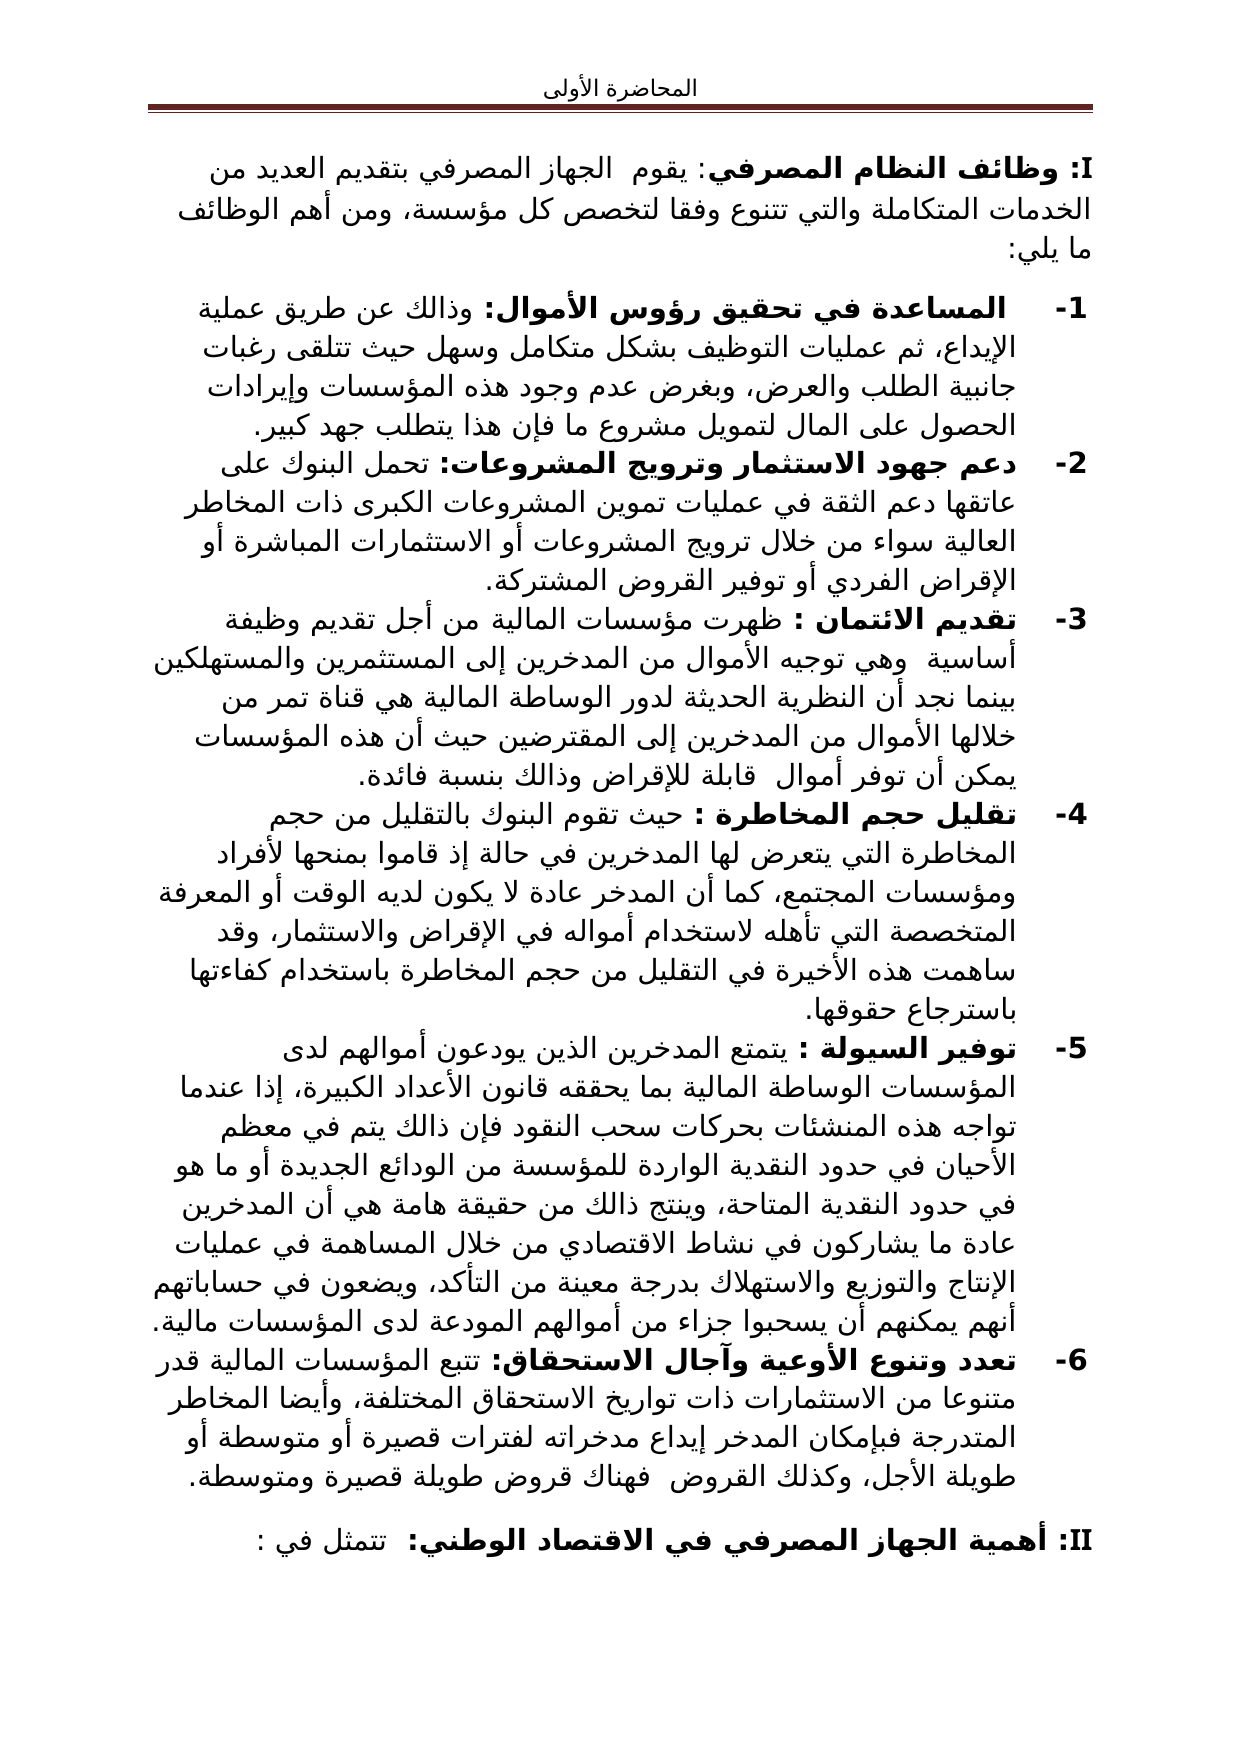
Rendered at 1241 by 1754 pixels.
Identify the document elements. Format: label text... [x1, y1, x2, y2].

text I: وظائف النظام المصرفي: يقوم الجهاز المصرفي بتقديم العديد من الخدمات المتكاملة والتي تتنوع وفقا لتخصص كل مؤسسة، ومن أهم الوظائف ما يلي: [148, 148, 1093, 265]
list تعدد وتنوع الأوعية وآجال الاستحقاق: تتبع المؤسسات المالية قدر متنوعا من الاستثمارات ذات تواريخ الاستحقاق المختلفة، وأيضا المخاطر المتدرجة فبإمكان المدخر إيداع مدخراته لفترات قصيرة أو متوسطة أو طويلة الأجل، وكذلك القروض فهناك قروض طويلة قصيرة ومتوسطة. [148, 1343, 1055, 1494]
text II: أهمية الجهاز المصرفي في الاقتصاد الوطني: تتمثل في : [148, 1519, 1093, 1559]
list دعم جهود الاستثمار وترويج المشروعات: تحمل البنوك على عاتقها دعم الثقة في عمليات تموين المشروعات الكبرى ذات المخاطر العالية سواء من خلال ترويج المشروعات أو الاستثمارات المباشرة أو الإقراض الفردي أو توفير القروض المشتركة. [148, 447, 1055, 598]
list المساعدة في تحقيق رؤوس الأموال: وذالك عن طريق عملية الإيداع، ثم عمليات التوظيف بشكل متكامل وسهل حيث تتلقى رغبات جانبية الطلب والعرض، وبغرض عدم وجود هذه المؤسسات وإيرادات الحصول على المال لتمويل مشروع ما فإن هذا يتطلب جهد كبير. [148, 291, 1055, 442]
list تقليل حجم المخاطرة : حيث تقوم البنوك بالتقليل من حجم المخاطرة التي يتعرض لها المدخرين في حالة إذ قاموا بمنحها لأفراد ومؤسسات المجتمع، كما أن المدخر عادة لا يكون لديه الوقت أو المعرفة المتخصصة التي تأهله لاستخدام أمواله في الإقراض والاستثمار، وقد ساهمت هذه الأخيرة في التقليل من حجم المخاطرة باستخدام كفاءتها باسترجاع حقوقها. [148, 797, 1055, 1026]
list توفير السيولة : يتمتع المدخرين الذين يودعون أموالهم لدى المؤسسات الوساطة المالية بما يحققه قانون الأعداد الكبيرة، إذا عندما تواجه هذه المنشئات بحركات سحب النقود فإن ذالك يتم في معظم الأحيان في حدود النقدية الواردة للمؤسسة من الودائع الجديدة أو ما هو في حدود النقدية المتاحة، وينتج ذالك من حقيقة هامة هي أن المدخرين عادة ما يشاركون في نشاط الاقتصادي من خلال المساهمة في عمليات الإنتاج والتوزيع والاستهلاك بدرجة معينة من التأكد، ويضعون في حساباتهم أنهم يمكنهم أن يسحبوا جزاء من أموالهم المودعة لدى المؤسسات مالية. [148, 1031, 1055, 1338]
list تقديم الائتمان : ظهرت مؤسسات المالية من أجل تقديم وظيفة أساسية وهي توجيه الأموال من المدخرين إلى المستثمرين والمستهلكين بينما نجد أن النظرية الحديثة لدور الوساطة المالية هي قناة تمر من خلالها الأموال من المدخرين إلى المقترضين حيث أن هذه المؤسسات يمكن أن توفر أموال قابلة للإقراض وذالك بنسبة فائدة. [148, 603, 1055, 792]
